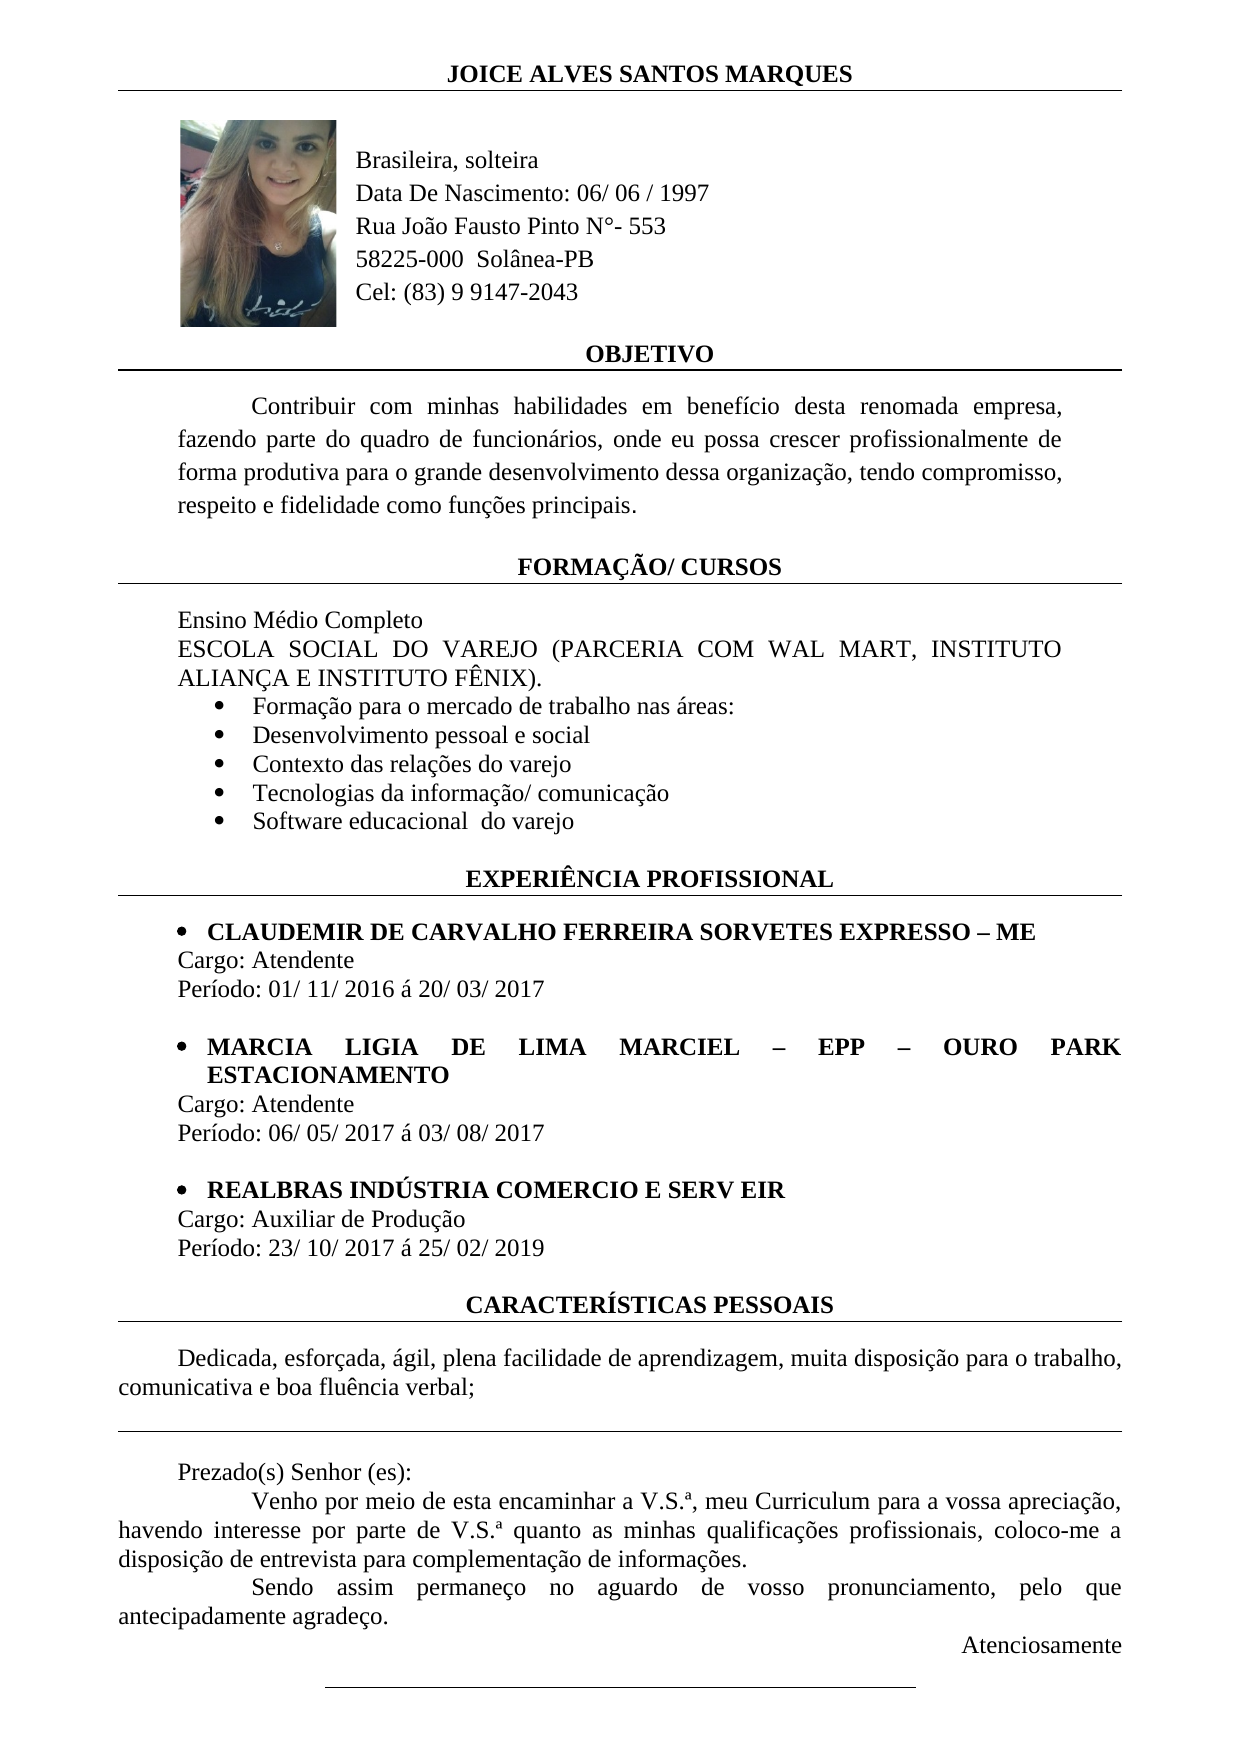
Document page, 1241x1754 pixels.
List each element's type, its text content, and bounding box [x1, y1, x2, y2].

list Cargo: Atendente [118, 1089, 1122, 1118]
text Dedicada, esforçada, ágil, plena facilidade de aprendizagem, muita disposição para o trabalho, comunicativa e boa fluência verbal; [118, 1343, 1122, 1401]
text Brasileira, solteira [337, 145, 1122, 174]
list REALBRAS INDÚSTRIA COMERCIO E SERV EIR [177, 1175, 1122, 1204]
list Tecnologias da informação/ comunicação [215, 778, 1063, 806]
picture [180, 120, 337, 327]
list Software educacional do varejo [215, 806, 1063, 835]
text JOICE ALVES SANTOS MARQUES [118, 59, 1122, 90]
text 58225-000 Solânea-PB [337, 244, 1122, 273]
text FORMAÇÃO/ CURSOS [118, 552, 1122, 583]
list CARACTERÍSTICAS PESSOAIS [118, 1290, 1122, 1321]
text Cel: (83) 9 9147-2043 [337, 277, 1122, 306]
text Sendo assim permaneço no aguardo de vosso pronunciamento, pelo que antecipadamente agradeço. [118, 1572, 1122, 1630]
text ESCOLA SOCIAL DO VAREJO (PARCERIA COM WAL MART, INSTITUTO ALIANÇA E INSTITUTO FÊNIX). [177, 634, 1063, 691]
list Cargo: Atendente [118, 945, 1122, 974]
text Ensino Médio Completo [177, 605, 1063, 634]
list Período: 06/ 05/ 2017 á 03/ 08/ 2017 [118, 1118, 1122, 1147]
text Data De Nascimento: 06/ 06 / 1997 [337, 178, 1122, 207]
text Venho por meio de esta encaminhar a V.S.ª, meu Curriculum para a vossa apreciação, havendo interesse por parte de V.S.ª quanto as minhas qualificações profissionais, coloco-me a disposição de entrevista para complementação de informações. [118, 1486, 1122, 1572]
text Rua João Fausto Pinto N°- 553 [337, 211, 1122, 240]
list Contexto das relações do varejo [215, 749, 1063, 778]
text Período: 23/ 10/ 2017 á 25/ 02/ 2019 [177, 1233, 1122, 1262]
text Prezado(s) Senhor (es): [118, 1457, 1122, 1486]
list Período: 01/ 11/ 2016 á 20/ 03/ 2017 [118, 974, 1122, 1003]
text Cargo: Auxiliar de Produção [177, 1204, 1122, 1233]
text EXPERIÊNCIA PROFISSIONAL [118, 864, 1122, 895]
list MARCIA LIGIA DE LIMA MARCIEL – EPP – OURO PARK ESTACIONAMENTO [177, 1032, 1122, 1089]
text OBJETIVO [118, 339, 1122, 369]
list Formação para o mercado de trabalho nas áreas: [215, 691, 1063, 720]
list Desenvolvimento pessoal e social [215, 720, 1063, 749]
list CLAUDEMIR DE CARVALHO FERREIRA SORVETES EXPRESSO – ME [177, 917, 1122, 945]
text Atenciosamente [118, 1630, 1122, 1659]
text Contribuir com minhas habilidades em benefício desta renomada empresa, fazendo parte do quadro de funcionários, onde eu possa crescer profissionalmente de forma produtiva para o grande desenvolvimento dessa organização, tendo compromisso, respeito e fidelidade como funções principais. [177, 391, 1063, 519]
